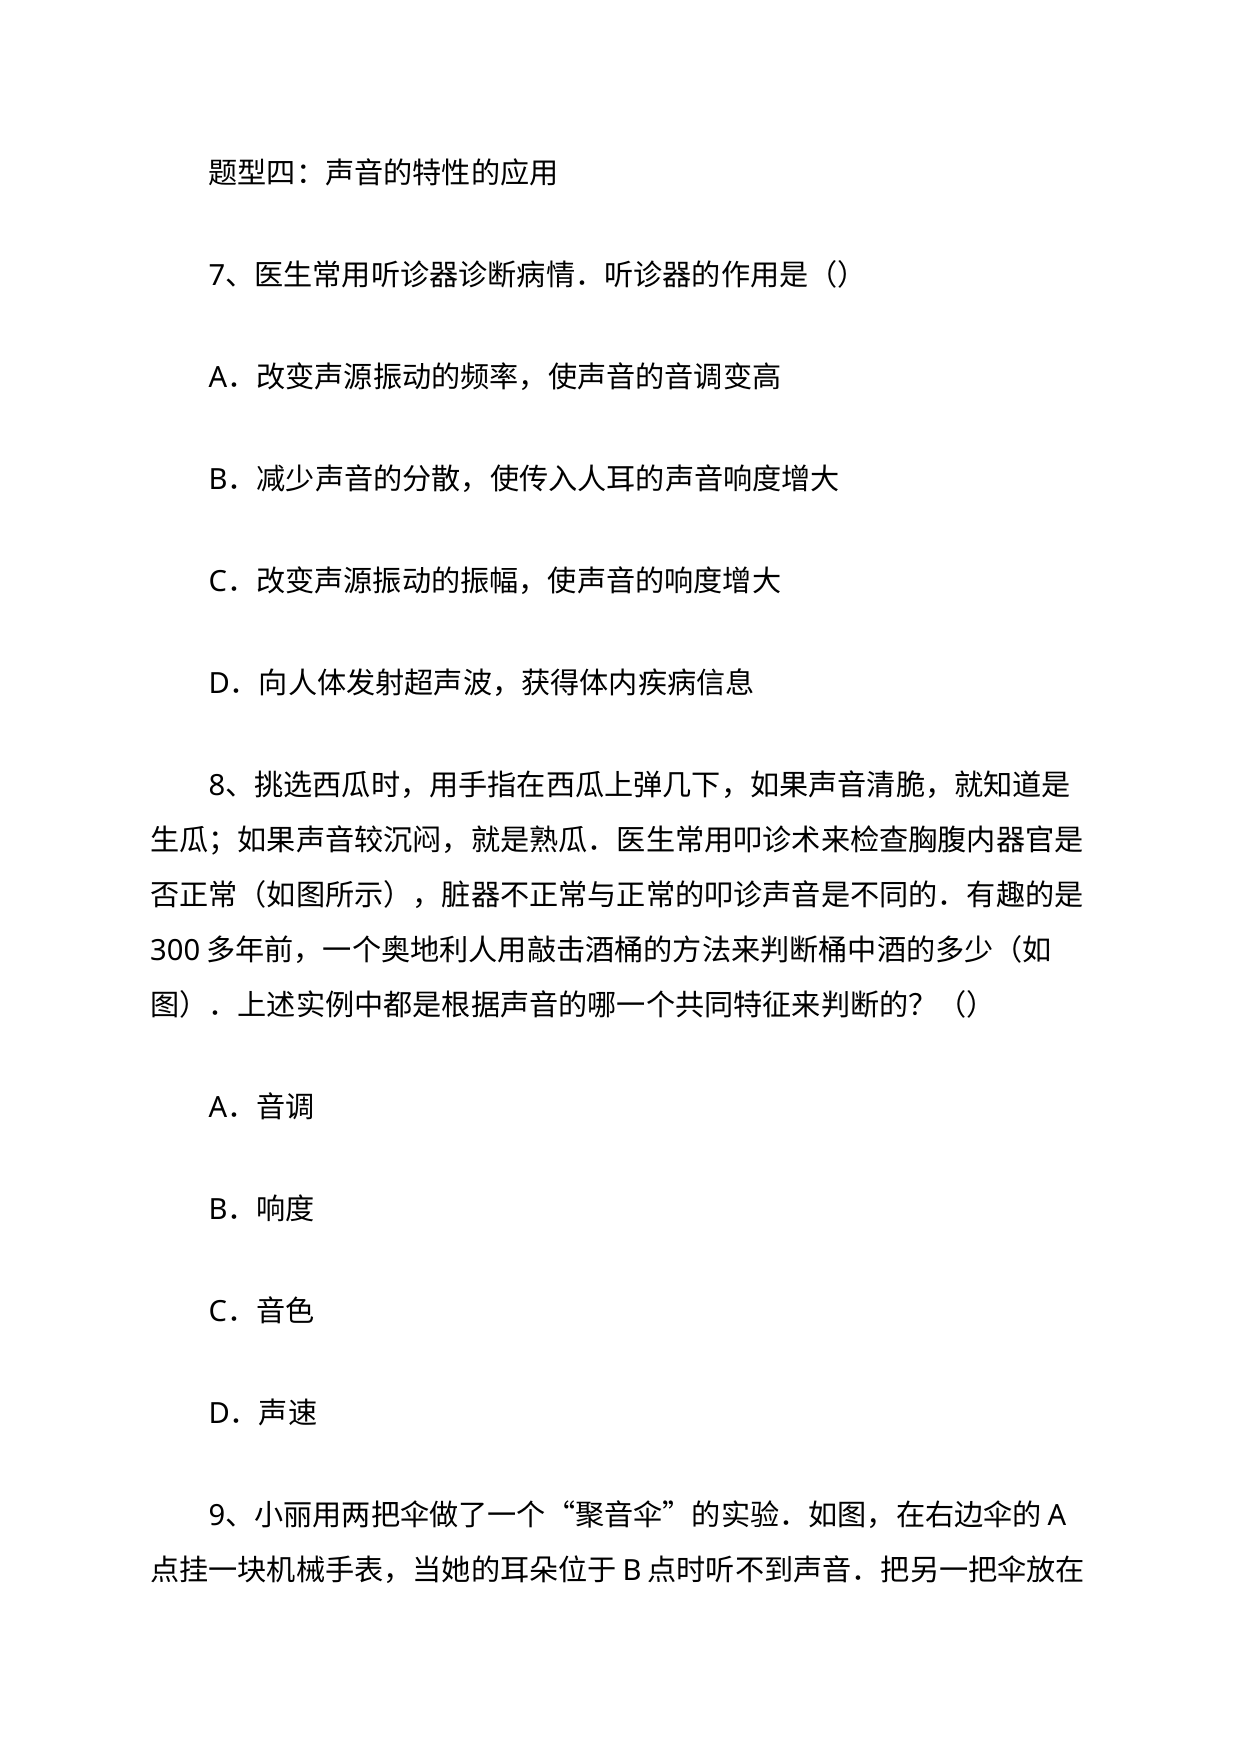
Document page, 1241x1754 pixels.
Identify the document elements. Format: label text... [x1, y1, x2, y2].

text C．音色 [150, 1287, 1090, 1329]
text C．改变声源振动的振幅，使声音的响度增大 [150, 558, 1090, 600]
text 8、挑选西瓜时，用手指在西瓜上弹几下，如果声音清脆，就知道是生瓜；如果声音较沉闷，就是熟瓜．医生常用叩诊术来检查胸腹内器官是否正常（如图所示），脏器不正常与正常的叩诊声音是不同的．有趣的是300多年前，一个奥地利人用敲击酒桶的方法来判断桶中酒的多少（如图）．上述实例中都是根据声音的哪一个共同特征来判断的？（） [150, 762, 1090, 1024]
text B．响度 [150, 1185, 1090, 1228]
text D．声速 [150, 1389, 1090, 1432]
text B．减少声音的分散，使传入人耳的声音响度增大 [150, 456, 1090, 498]
text 7、医生常用听诊器诊断病情．听诊器的作用是（） [150, 252, 1090, 294]
text D．向人体发射超声波，获得体内疾病信息 [150, 660, 1090, 702]
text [150, 1491, 1090, 1588]
text A．音调 [150, 1083, 1090, 1126]
text A．改变声源振动的频率，使声音的音调变高 [150, 354, 1090, 396]
text 题型四：声音的特性的应用 [150, 150, 1090, 192]
